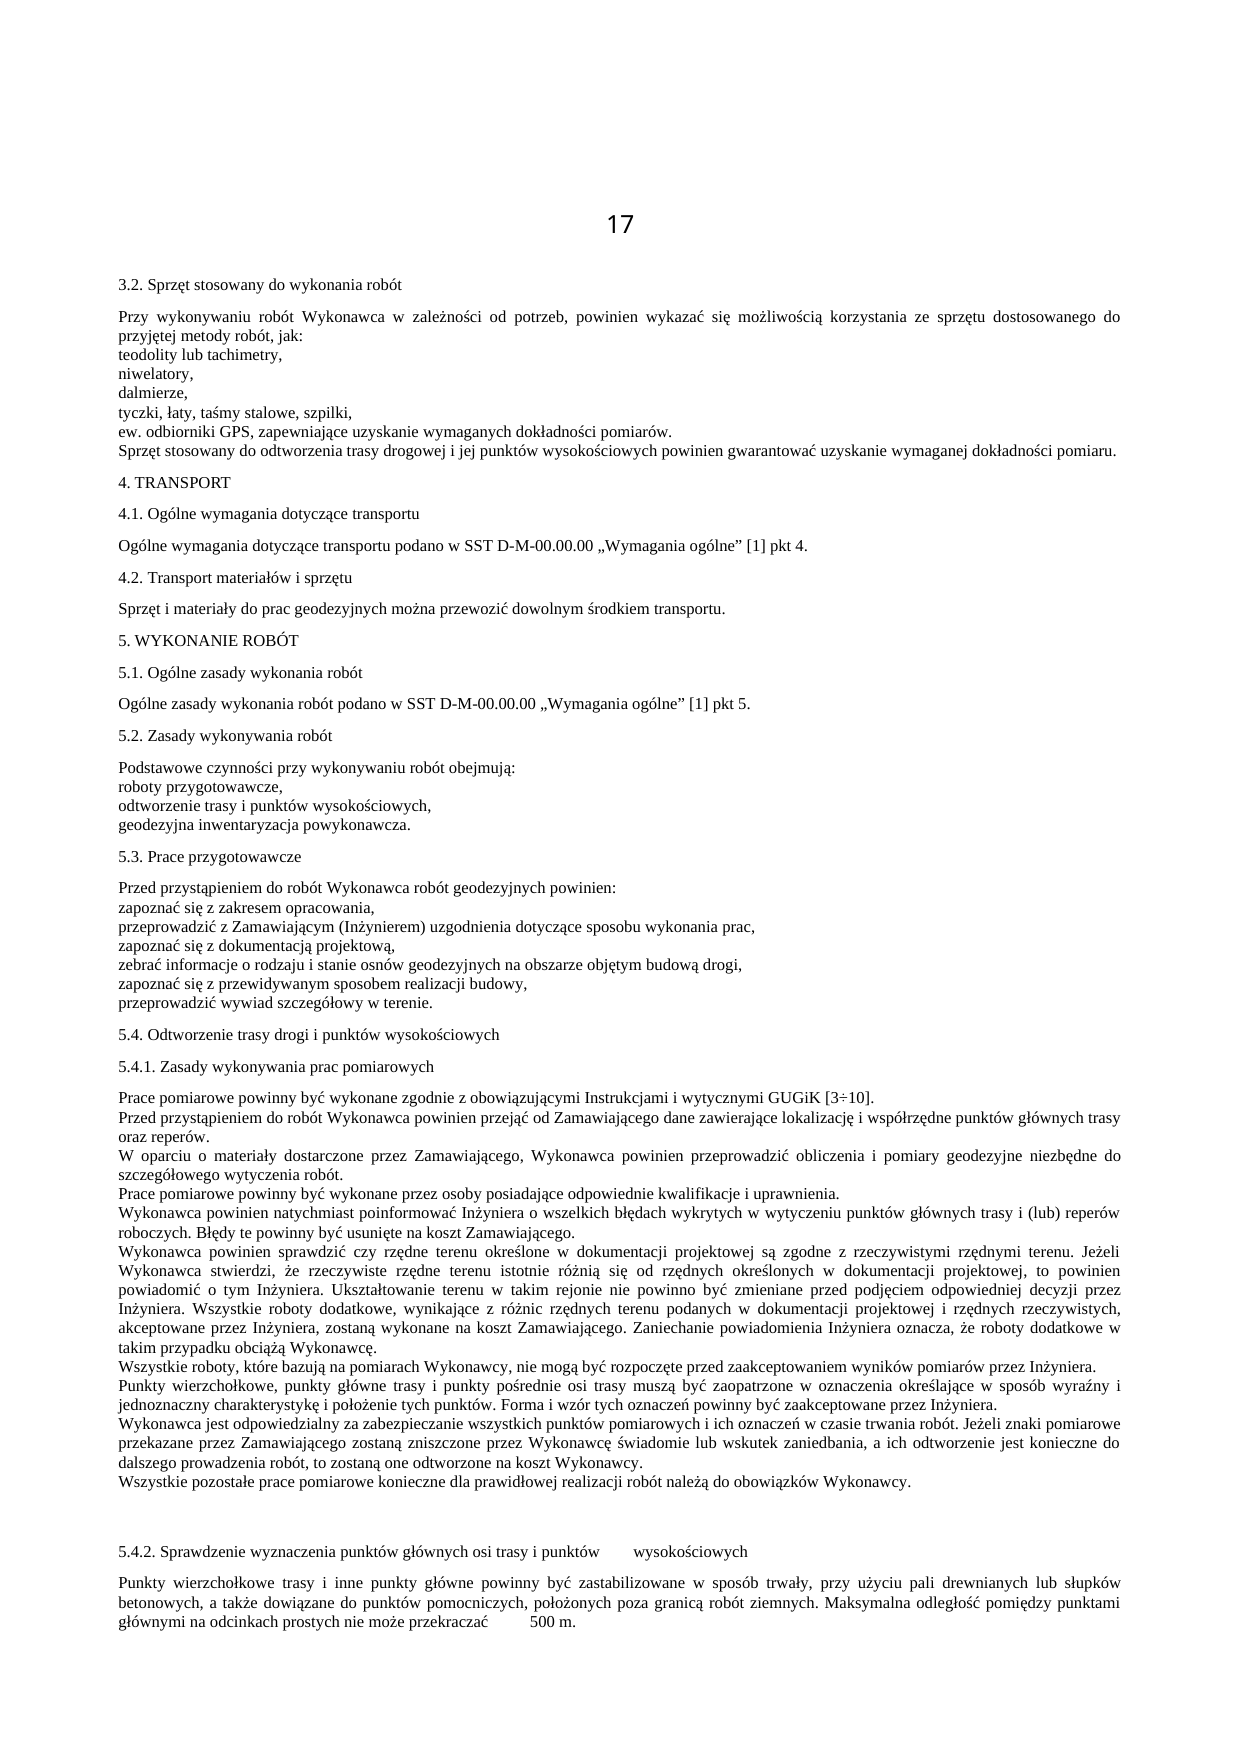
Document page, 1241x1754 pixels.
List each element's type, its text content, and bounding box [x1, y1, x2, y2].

text Wszystkie pozostałe prace pomiarowe konieczne dla prawidłowej realizacji robót należą do obowiązków Wykonawcy. [118, 1472, 1122, 1491]
text Wykonawca powinien sprawdzić czy rzędne terenu określone w dokumentacji projektowej są zgodne z rzeczywistymi rzędnymi terenu. Jeżeli Wykonawca stwierdzi, że rzeczywiste rzędne terenu istotnie różnią się od rzędnych określonych w dokumentacji projektowej, to powinien powiadomić o tym Inżyniera. Ukształtowanie terenu w takim rejonie nie powinno być zmieniane przed podjęciem odpowiedniej decyzji przez Inżyniera. Wszystkie roboty dodatkowe, wynikające z różnic rzędnych terenu podanych w dokumentacji projektowej i rzędnych rzeczywistych, akceptowane przez Inżyniera, zostaną wykonane na koszt Zamawiającego. Zaniechanie powiadomienia Inżyniera oznacza, że roboty dodatkowe w takim przypadku obciążą Wykonawcę. [118, 1242, 1122, 1357]
list 5.1. Ogólne zasady wykonania robót [118, 662, 1122, 682]
text 5.2. Zasady wykonywania robót [118, 726, 1122, 745]
text Wykonawca powinien natychmiast poinformować Inżyniera o wszelkich błędach wykrytych w wytyczeniu punktów głównych trasy i (lub) reperów roboczych. Błędy te powinny być usunięte na koszt Zamawiającego. [118, 1203, 1122, 1242]
text dalmierze, [118, 383, 1122, 402]
text przeprowadzić wywiad szczegółowy w terenie. [118, 993, 1122, 1012]
list Ogólne wymagania dotyczące transportu podano w SST D-M-00.00.00 „Wymagania ogólne” [1] pkt 4. [118, 536, 1122, 555]
text 4. TRANSPORT [118, 472, 1122, 492]
text roboty przygotowawcze, [118, 777, 1122, 796]
text 5.4.1. Zasady wykonywania prac pomiarowych [118, 1057, 1122, 1076]
text Wszystkie roboty, które bazują na pomiarach Wykonawcy, nie mogą być rozpoczęte przed zaakceptowaniem wyników pomiarów przez Inżyniera. [118, 1357, 1122, 1376]
list 5. WYKONANIE ROBÓT [118, 631, 1122, 650]
text Punkty wierzchołkowe, punkty główne trasy i punkty pośrednie osi trasy muszą być zaopatrzone w oznaczenia określające w sposób wyraźny i jednoznaczny charakterystykę i położenie tych punktów. Forma i wzór tych oznaczeń powinny być zaakceptowane przez Inżyniera. [118, 1376, 1122, 1414]
text Sprzęt i materiały do prac geodezyjnych można przewozić dowolnym środkiem transportu. [118, 599, 1122, 618]
text tyczki, łaty, taśmy stalowe, szpilki, [118, 402, 1122, 422]
text 4.2. Transport materiałów i sprzętu [118, 567, 1122, 587]
list Ogólne zasady wykonania robót podano w SST D-M-00.00.00 „Wymagania ogólne” [1] pkt 5. [118, 694, 1122, 713]
text niwelatory, [118, 364, 1122, 383]
text Podstawowe czynności przy wykonywaniu robót obejmują: [118, 757, 1122, 777]
text Wykonawca jest odpowiedzialny za zabezpieczanie wszystkich punktów pomiarowych i ich oznaczeń w czasie trwania robót. Jeżeli znaki pomiarowe przekazane przez Zamawiającego zostaną zniszczone przez Wykonawcę świadomie lub wskutek zaniedbania, a ich odtworzenie jest konieczne do dalszego prowadzenia robót, to zostaną one odtworzone na koszt Wykonawcy. [118, 1414, 1122, 1472]
text Przy wykonywaniu robót Wykonawca w zależności od potrzeb, powinien wykazać się możliwością korzystania ze sprzętu dostosowanego do przyjętej metody robót, jak: [118, 307, 1122, 345]
text Prace pomiarowe powinny być wykonane zgodnie z obowiązującymi Instrukcjami i wytycznymi GUGiK [3÷10]. [118, 1088, 1122, 1107]
text Sprzęt stosowany do odtworzenia trasy drogowej i jej punktów wysokościowych powinien gwarantować uzyskanie wymaganej dokładności pomiaru. [118, 441, 1122, 460]
text geodezyjna inwentaryzacja powykonawcza. [118, 815, 1122, 834]
text 5.4. Odtworzenie trasy drogi i punktów wysokościowych [118, 1025, 1122, 1044]
text zapoznać się z dokumentacją projektową, [118, 936, 1122, 955]
text Przed przystąpieniem do robót Wykonawca robót geodezyjnych powinien: [118, 878, 1122, 897]
text Prace pomiarowe powinny być wykonane przez osoby posiadające odpowiednie kwalifikacje i uprawnienia. [118, 1184, 1122, 1203]
text ew. odbiorniki GPS, zapewniające uzyskanie wymaganych dokładności pomiarów. [118, 422, 1122, 441]
text 5.3. Prace przygotowawcze [118, 847, 1122, 866]
text 3.2. Sprzęt stosowany do wykonania robót [118, 275, 1122, 294]
text W oparciu o materiały dostarczone przez Zamawiającego, Wykonawca powinien przeprowadzić obliczenia i pomiary geodezyjne niezbędne do szczegółowego wytyczenia robót. [118, 1146, 1122, 1184]
text zebrać informacje o rodzaju i stanie osnów geodezyjnych na obszarze objętym budową drogi, [118, 955, 1122, 974]
list 4.1. Ogólne wymagania dotyczące transportu [118, 504, 1122, 523]
text Przed przystąpieniem do robót Wykonawca powinien przejąć od Zamawiającego dane zawierające lokalizację i współrzędne punktów głównych trasy oraz reperów. [118, 1107, 1122, 1146]
text zapoznać się z przewidywanym sposobem realizacji budowy, [118, 974, 1122, 993]
text przeprowadzić z Zamawiającym (Inżynierem) uzgodnienia dotyczące sposobu wykonania prac, [118, 917, 1122, 936]
text 5.4.2. Sprawdzenie wyznaczenia punktów głównych osi trasy i punktów wysokościowych [118, 1542, 1122, 1561]
text odtworzenie trasy i punktów wysokościowych, [118, 796, 1122, 815]
text Punkty wierzchołkowe trasy i inne punkty główne powinny być zastabilizowane w sposób trwały, przy użyciu pali drewnianych lub słupków betonowych, a także dowiązane do punktów pomocniczych, położonych poza granicą robót ziemnych. Maksymalna odległość pomiędzy punktami głównymi na odcinkach prostych nie może przekraczać . [118, 1573, 1122, 1631]
text teodolity lub tachimetry, [118, 345, 1122, 364]
text zapoznać się z zakresem opracowania, [118, 897, 1122, 917]
